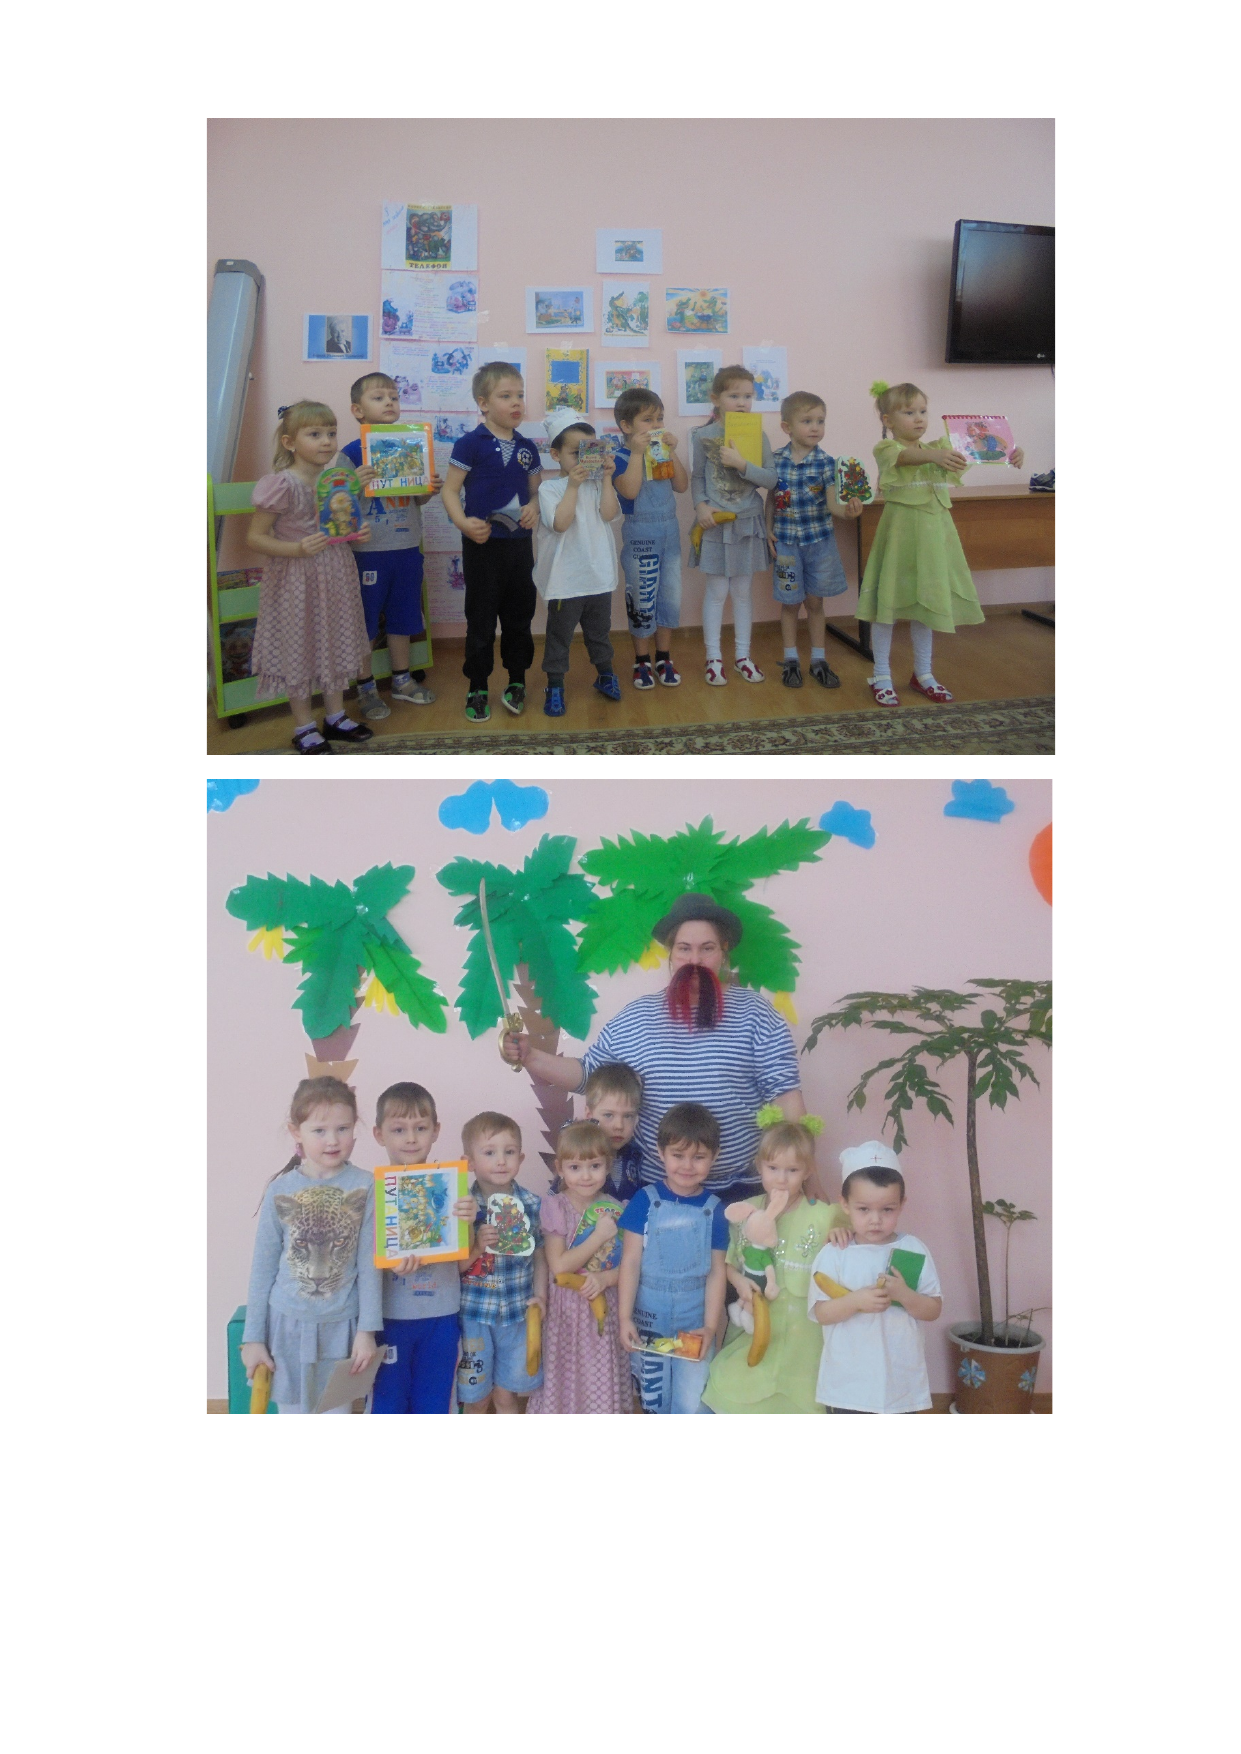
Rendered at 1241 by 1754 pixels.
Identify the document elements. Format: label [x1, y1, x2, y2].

picture [206, 118, 1056, 755]
picture [206, 779, 1053, 1414]
